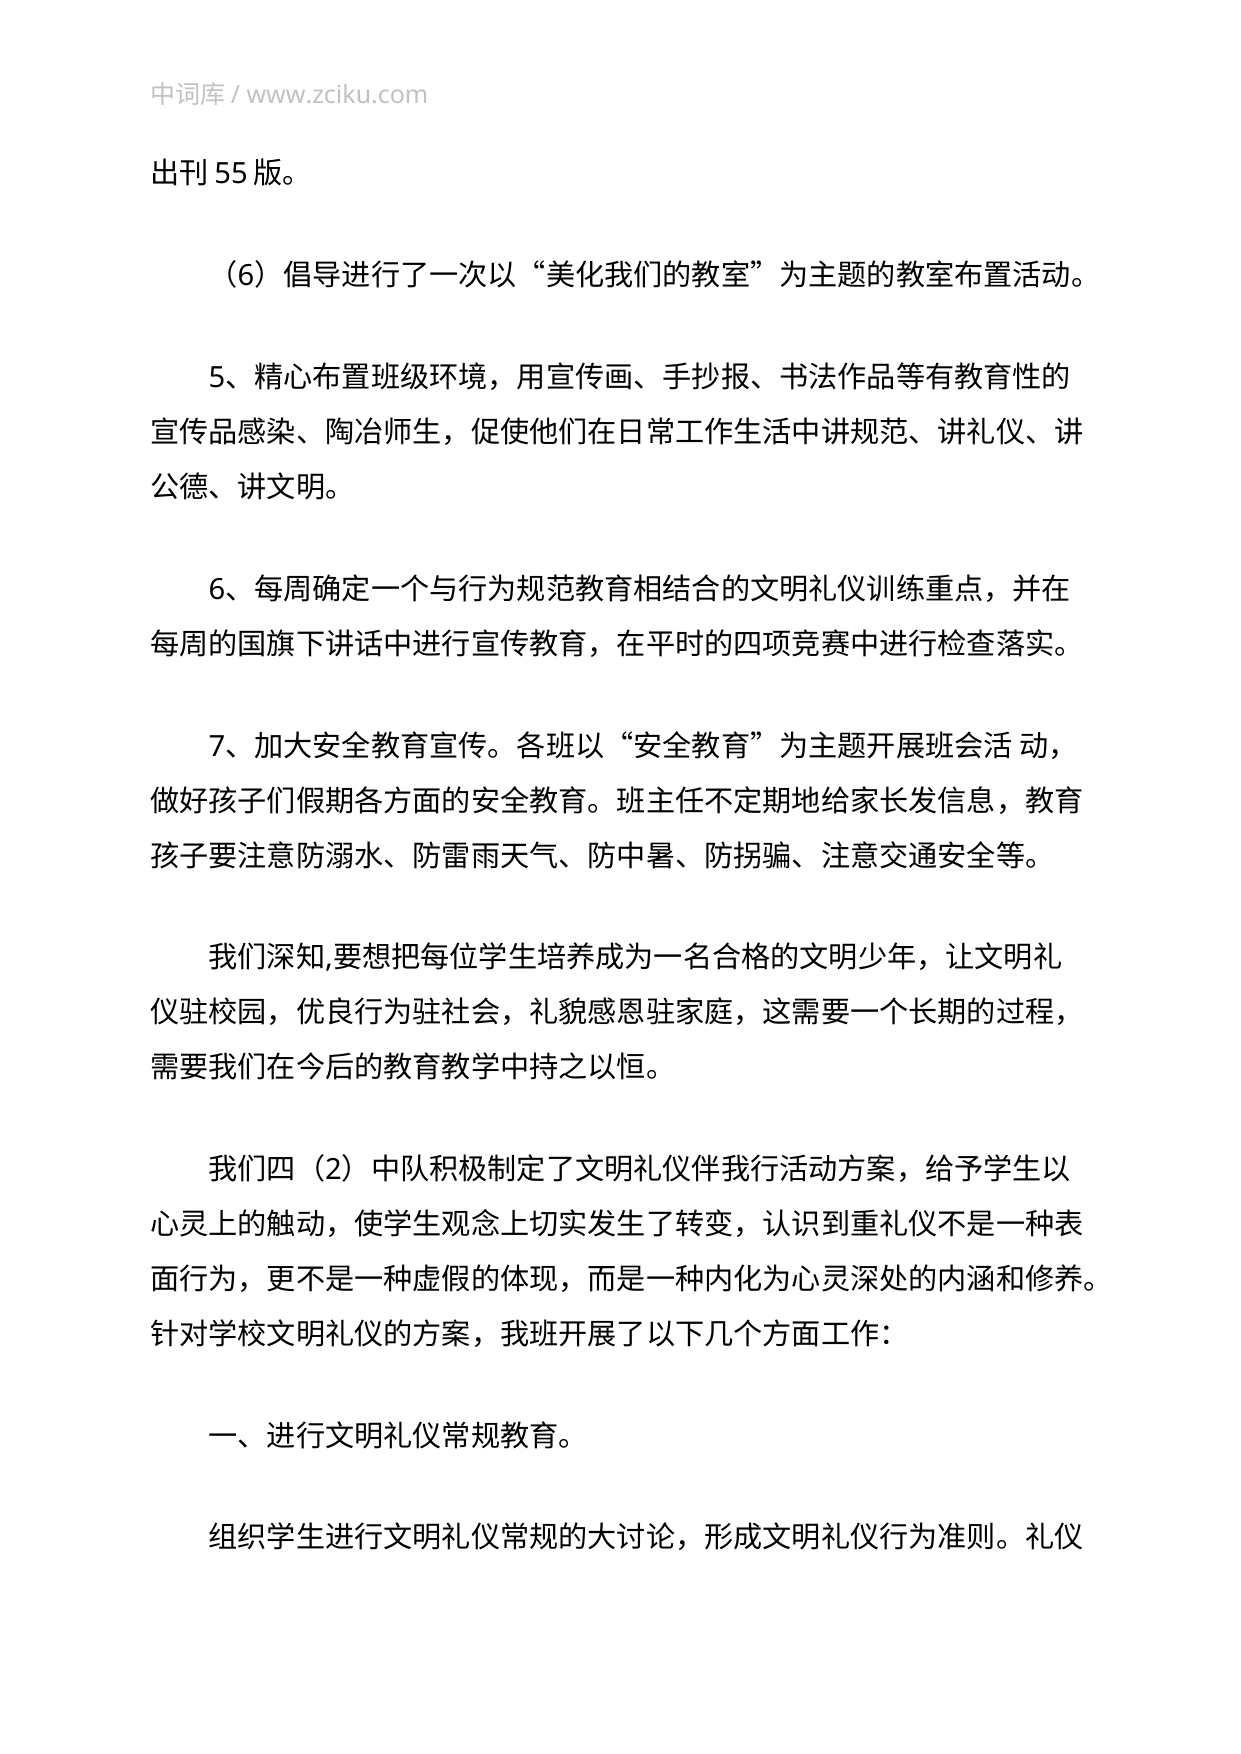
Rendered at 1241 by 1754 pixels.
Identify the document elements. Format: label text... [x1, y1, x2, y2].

text 7、加大安全教育宣传。各班以“安全教育”为主题开展班会活 动，做好孩子们假期各方面的安全教育。班主任不定期地给家长发信息，教育孩子要注意防溺水、防雷雨天气、防中暑、防拐骗、注意交通安全等。 [150, 722, 1090, 874]
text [150, 150, 1090, 192]
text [150, 1514, 1090, 1556]
text 我们四（2）中队积极制定了文明礼仪伴我行活动方案，给予学生以心灵上的触动，使学生观念上切实发生了转变，认识到重礼仪不是一种表面行为，更不是一种虚假的体现，而是一种内化为心灵深处的内涵和修养。针对学校文明礼仪的方案，我班开展了以下几个方面工作： [150, 1146, 1090, 1353]
text 5、精心布置班级环境，用宣传画、手抄报、书法作品等有教育性的宣传品感染、陶冶师生，促使他们在日常工作生活中讲规范、讲礼仪、讲公德、讲文明。 [150, 354, 1090, 506]
text 一、进行文明礼仪常规教育。 [150, 1412, 1090, 1454]
text （6）倡导进行了一次以“美化我们的教室”为主题的教室布置活动。 [150, 252, 1090, 294]
text 6、每周确定一个与行为规范教育相结合的文明礼仪训练重点，并在每周的国旗下讲话中进行宣传教育，在平时的四项竞赛中进行检查落实。 [150, 566, 1090, 663]
text 我们深知,要想把每位学生培养成为一名合格的文明少年，让文明礼仪驻校园，优良行为驻社会，礼貌感恩驻家庭，这需要一个长期的过程，需要我们在今后的教育教学中持之以恒。 [150, 934, 1090, 1086]
